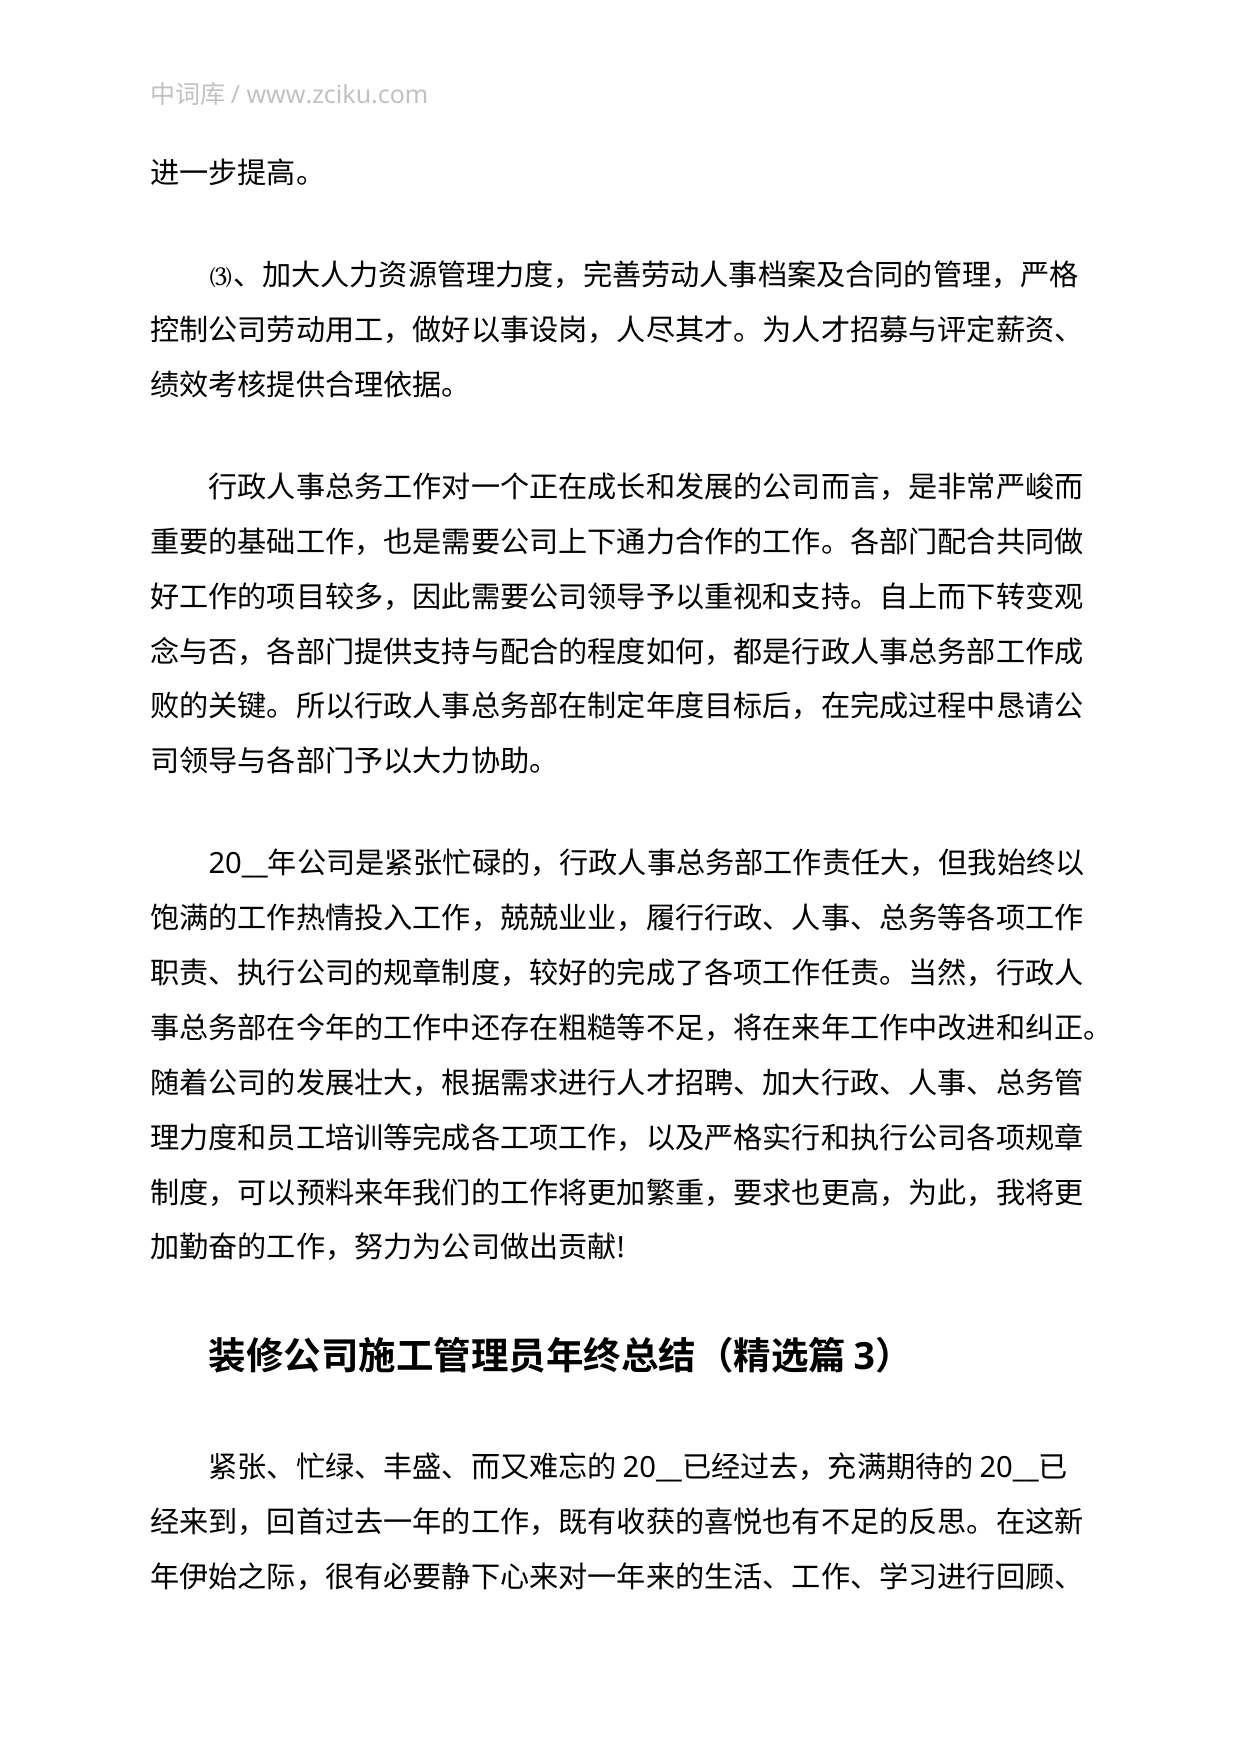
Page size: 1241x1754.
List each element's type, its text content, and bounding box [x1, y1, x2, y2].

text 20__年公司是紧张忙碌的，行政人事总务部工作责任大，但我始终以饱满的工作热情投入工作，兢兢业业，履行行政、人事、总务等各项工作职责、执行公司的规章制度，较好的完成了各项工作任责。当然，行政人事总务部在今年的工作中还存在粗糙等不足，将在来年工作中改进和纠正。随着公司的发展壮大，根据需求进行人才招聘、加大行政、人事、总务管理力度和员工培训等完成各工项工作，以及严格实行和执行公司各项规章制度，可以预料来年我们的工作将更加繁重，要求也更高，为此，我将更加勤奋的工作，努力为公司做出贡献! [150, 840, 1090, 1266]
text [150, 1444, 1090, 1596]
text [150, 150, 1090, 192]
text 装修公司施工管理员年终总结（精选篇3） [150, 1326, 1090, 1381]
text ⑶、加大人力资源管理力度，完善劳动人事档案及合同的管理，严格控制公司劳动用工，做好以事设岗，人尽其才。为人才招募与评定薪资、绩效考核提供合理依据。 [150, 252, 1090, 404]
text 行政人事总务工作对一个正在成长和发展的公司而言，是非常严峻而重要的基础工作，也是需要公司上下通力合作的工作。各部门配合共同做好工作的项目较多，因此需要公司领导予以重视和支持。自上而下转变观念与否，各部门提供支持与配合的程度如何，都是行政人事总务部工作成败的关键。所以行政人事总务部在制定年度目标后，在完成过程中恳请公司领导与各部门予以大力协助。 [150, 463, 1090, 780]
